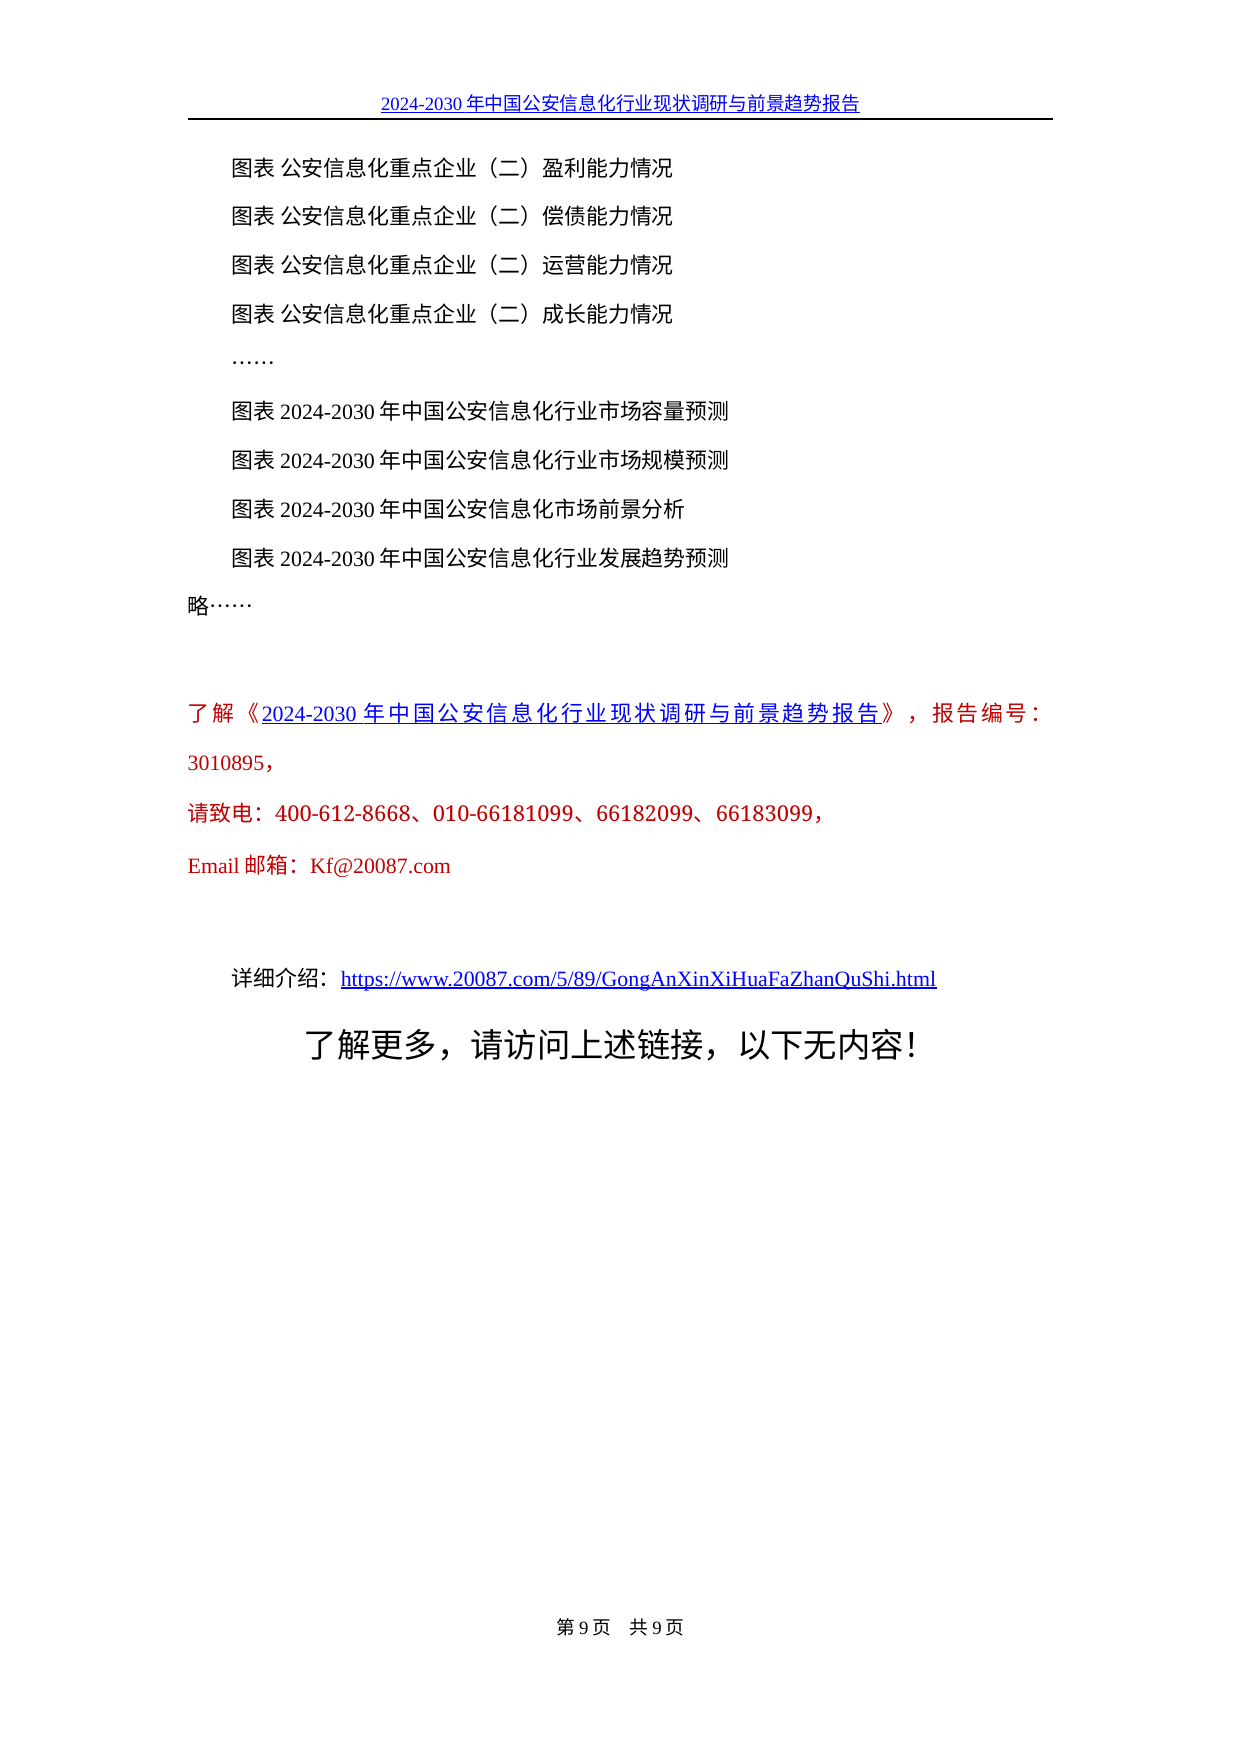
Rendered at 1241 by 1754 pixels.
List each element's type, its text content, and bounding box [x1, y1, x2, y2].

text Email邮箱：Kf@20087.com [187, 847, 1053, 880]
text 详细介绍：https://www.20087.com/5/89/GongAnXinXiHuaFaZhanQuShi.html [187, 960, 1053, 993]
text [187, 150, 1053, 621]
text 了解《2024-2030年中国公安信息化行业现状调研与前景趋势报告》，报告编号：3010895， [187, 695, 1053, 777]
title 了解更多，请访问上述链接，以下无内容！ [187, 1010, 1053, 1075]
text 请致电：400-612-8668、010-66181099、66182099、66183099， [187, 796, 1053, 828]
